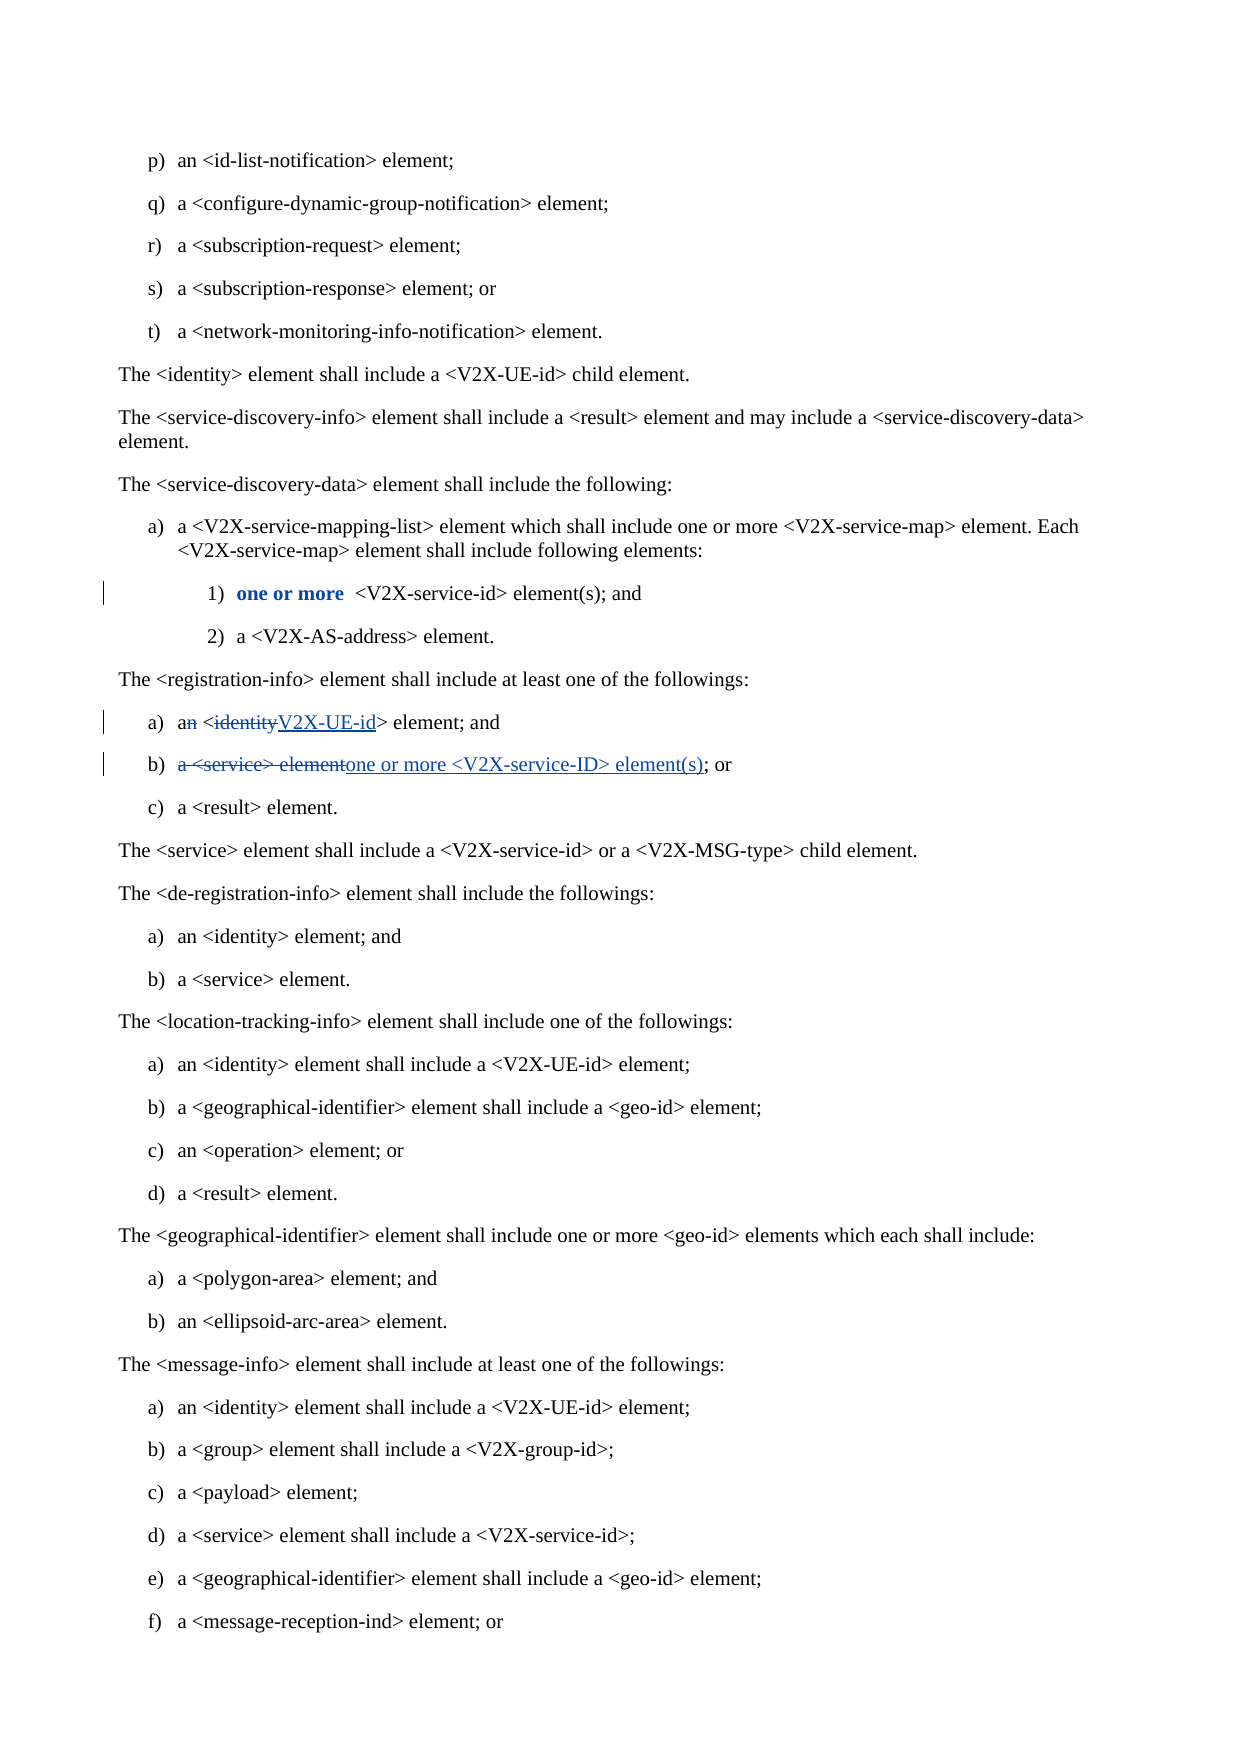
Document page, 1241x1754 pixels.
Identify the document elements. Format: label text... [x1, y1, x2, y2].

text The <service-discovery-info> element shall include a <result> element and may include a <service-discovery-data> element. [118, 404, 1122, 453]
text b) a <group> element shall include a <V2X-group-id>; [148, 1437, 1122, 1461]
text The <registration-info> element shall include at least one of the followings: [118, 667, 1122, 691]
text a) an <identity> element shall include a <V2X-UE-id> element; [148, 1394, 1122, 1419]
text The <geographical-identifier> element shall include one or more <geo-id> elements which each shall include: [118, 1223, 1122, 1247]
text The <location-tracking-info> element shall include one of the followings: [118, 1009, 1122, 1033]
text The <service-discovery-data> element shall include the following: [118, 471, 1122, 496]
text f) a <message-reception-ind> element; or [148, 1609, 1122, 1633]
text The <service> element shall include a <V2X-service-id> or a <V2X-MSG-type> child element. [118, 838, 1122, 862]
text The <identity> element shall include a <V2X-UE-id> child element. [118, 362, 1122, 386]
text b) a <service> element. [148, 966, 1122, 991]
text s) a <subscription-response> element; or [148, 276, 1122, 300]
text b) an <ellipsoid-arc-area> element. [148, 1309, 1122, 1333]
text 2) a <V2X-AS-address> element. [207, 624, 1122, 648]
text c) a <payload> element; [148, 1480, 1122, 1504]
text 1) one or more <V2X-service-id> element(s); and [207, 581, 1122, 605]
text a) a <> element; and [148, 709, 1122, 734]
text d) a <result> element. [148, 1181, 1122, 1204]
text The <de-registration-info> element shall include the followings: [118, 881, 1122, 905]
text p) an <id-list-notification> element; [148, 148, 1122, 172]
text r) a <subscription-request> element; [148, 233, 1122, 257]
text d) a <service> element shall include a <V2X-service-id>; [148, 1523, 1122, 1547]
text a) an <identity> element; and [148, 924, 1122, 948]
text The <message-info> element shall include at least one of the followings: [118, 1352, 1122, 1376]
text b) ; or [148, 752, 1122, 776]
text a) a <V2X-service-mapping-list> element which shall include one or more <V2X-service-map> element. Each <V2X-service-map> element shall include following elements: [148, 514, 1122, 562]
text c) an <operation> element; or [148, 1138, 1122, 1162]
text c) a <result> element. [148, 795, 1122, 819]
text a) a <polygon-area> element; and [148, 1266, 1122, 1290]
text e) a <geographical-identifier> element shall include a <geo-id> element; [148, 1566, 1122, 1590]
text a) an <identity> element shall include a <V2X-UE-id> element; [148, 1052, 1122, 1076]
text q) a <configure-dynamic-group-notification> element; [148, 191, 1122, 214]
text t) a <network-monitoring-info-notification> element. [148, 319, 1122, 343]
text b) a <geographical-identifier> element shall include a <geo-id> element; [148, 1095, 1122, 1119]
